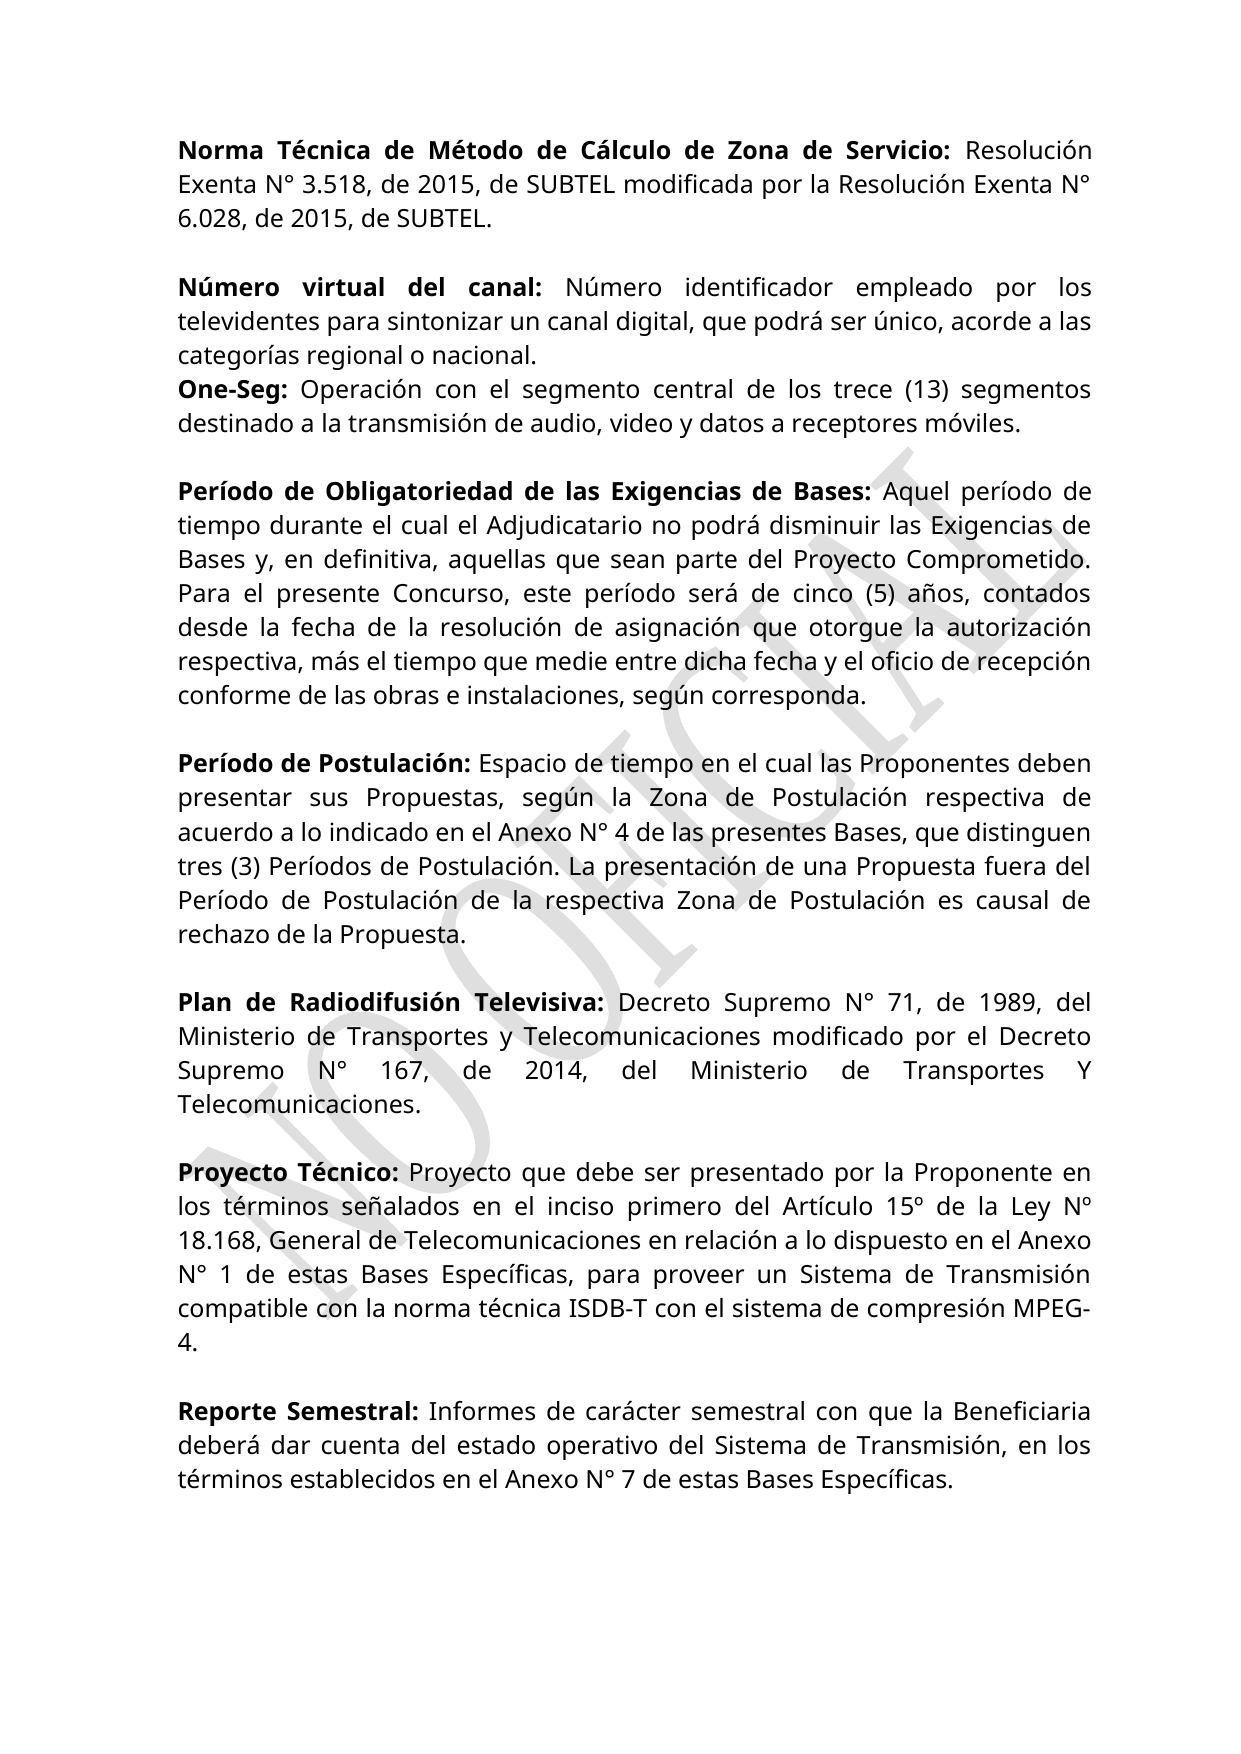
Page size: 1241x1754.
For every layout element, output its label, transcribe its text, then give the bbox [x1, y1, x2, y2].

text One-Seg: Operación con el segmento central de los trece (13) segmentos destinado a la transmisión de audio, video y datos a receptores móviles. [177, 371, 1092, 439]
text Número virtual del canal: Número identificador empleado por los televidentes para sintonizar un canal digital, que podrá ser único, acorde a las categorías regional o nacional. [177, 269, 1092, 371]
text Norma Técnica de Método de Cálculo de Zona de Servicio: Resolución Exenta N° 3.518, de 2015, de SUBTEL modificada por la Resolución Exenta N° 6.028, de 2015, de SUBTEL. [177, 133, 1092, 235]
text Plan de Radiodifusión Televisiva: Decreto Supremo N° 71, de 1989, del Ministerio de Transportes y Telecomunicaciones modificado por el Decreto Supremo N° 167, de 2014, del Ministerio de Transportes Y Telecomunicaciones. [177, 984, 1092, 1121]
text Período de Postulación: Espacio de tiempo en el cual las Proponentes deben presentar sus Propuestas, según la Zona de Postulación respectiva de acuerdo a lo indicado en el Anexo N° 4 de las presentes Bases, que distinguen tres (3) Períodos de Postulación. La presentación de una Propuesta fuera del Período de Postulación de la respectiva Zona de Postulación es causal de rechazo de la Propuesta. [177, 746, 1092, 950]
text Reporte Semestral: Informes de carácter semestral con que la Beneficiaria deberá dar cuenta del estado operativo del Sistema de Transmisión, en los términos establecidos en el Anexo N° 7 de estas Bases Específicas. [177, 1393, 1092, 1495]
text Proyecto Técnico: Proyecto que debe ser presentado por la Proponente en los términos señalados en el inciso primero del Artículo 15º de la Ley Nº 18.168, General de Telecomunicaciones en relación a lo dispuesto en el Anexo N° 1 de estas Bases Específicas, para proveer un Sistema de Transmisión compatible con la norma técnica ISDB-T con el sistema de compresión MPEG-4. [177, 1155, 1092, 1359]
text Período de Obligatoriedad de las Exigencias de Bases: Aquel período de tiempo durante el cual el Adjudicatario no podrá disminuir las Exigencias de Bases y, en definitiva, aquellas que sean parte del Proyecto Comprometido. Para el presente Concurso, este período será de cinco (5) años, contados desde la fecha de la resolución de asignación que otorgue la autorización respectiva, más el tiempo que medie entre dicha fecha y el oficio de recepción conforme de las obras e instalaciones, según corresponda. [177, 473, 1092, 712]
